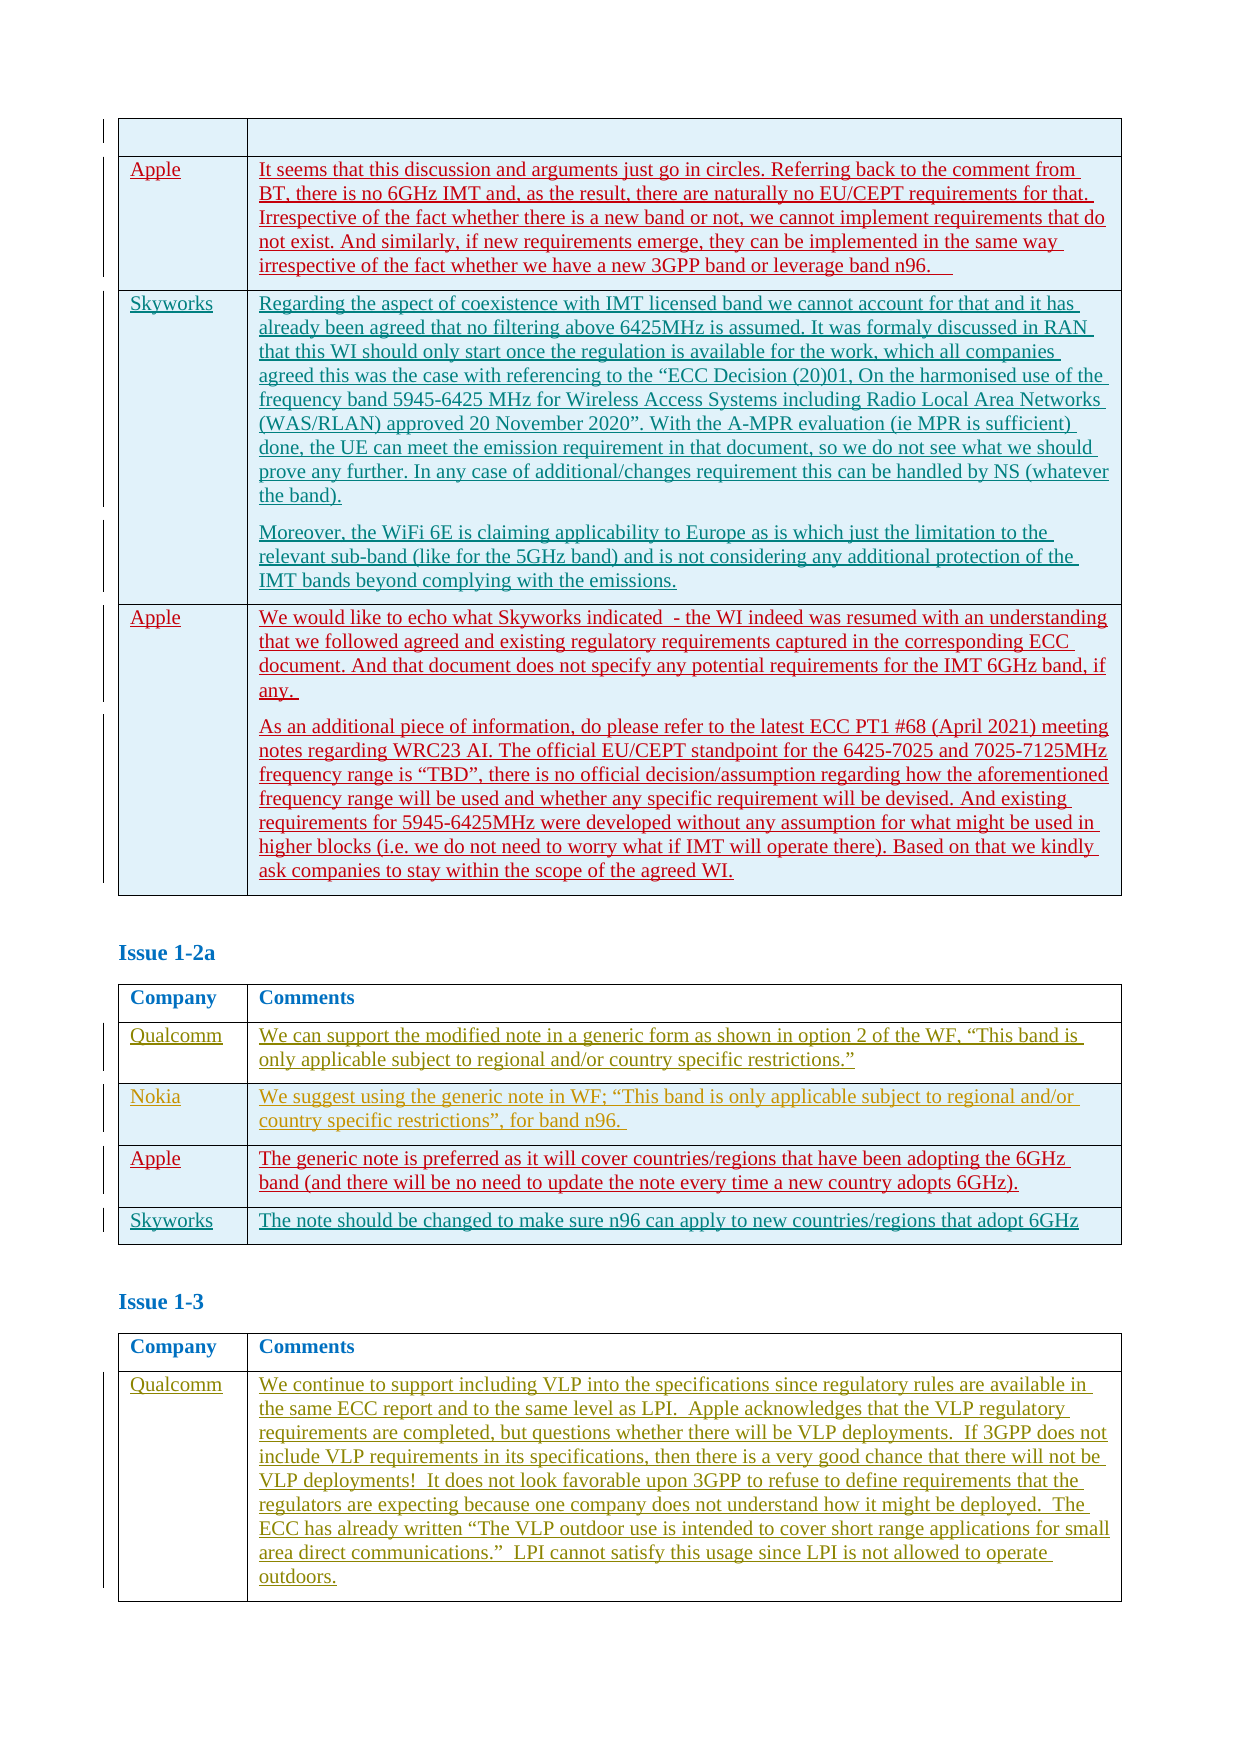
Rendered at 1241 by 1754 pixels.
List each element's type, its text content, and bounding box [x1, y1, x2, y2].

table_header Company [119, 1334, 247, 1371]
text Issue 1-2a [118, 939, 1122, 965]
table_header Comments [248, 985, 1121, 1022]
table_cell [119, 1023, 247, 1083]
text Issue 1-3 [118, 1288, 1122, 1314]
table_header Company [119, 985, 247, 1022]
table_cell [248, 1023, 1121, 1083]
table_header Comments [248, 1334, 1121, 1371]
table_cell [248, 1372, 1121, 1601]
table_cell [119, 1372, 247, 1601]
